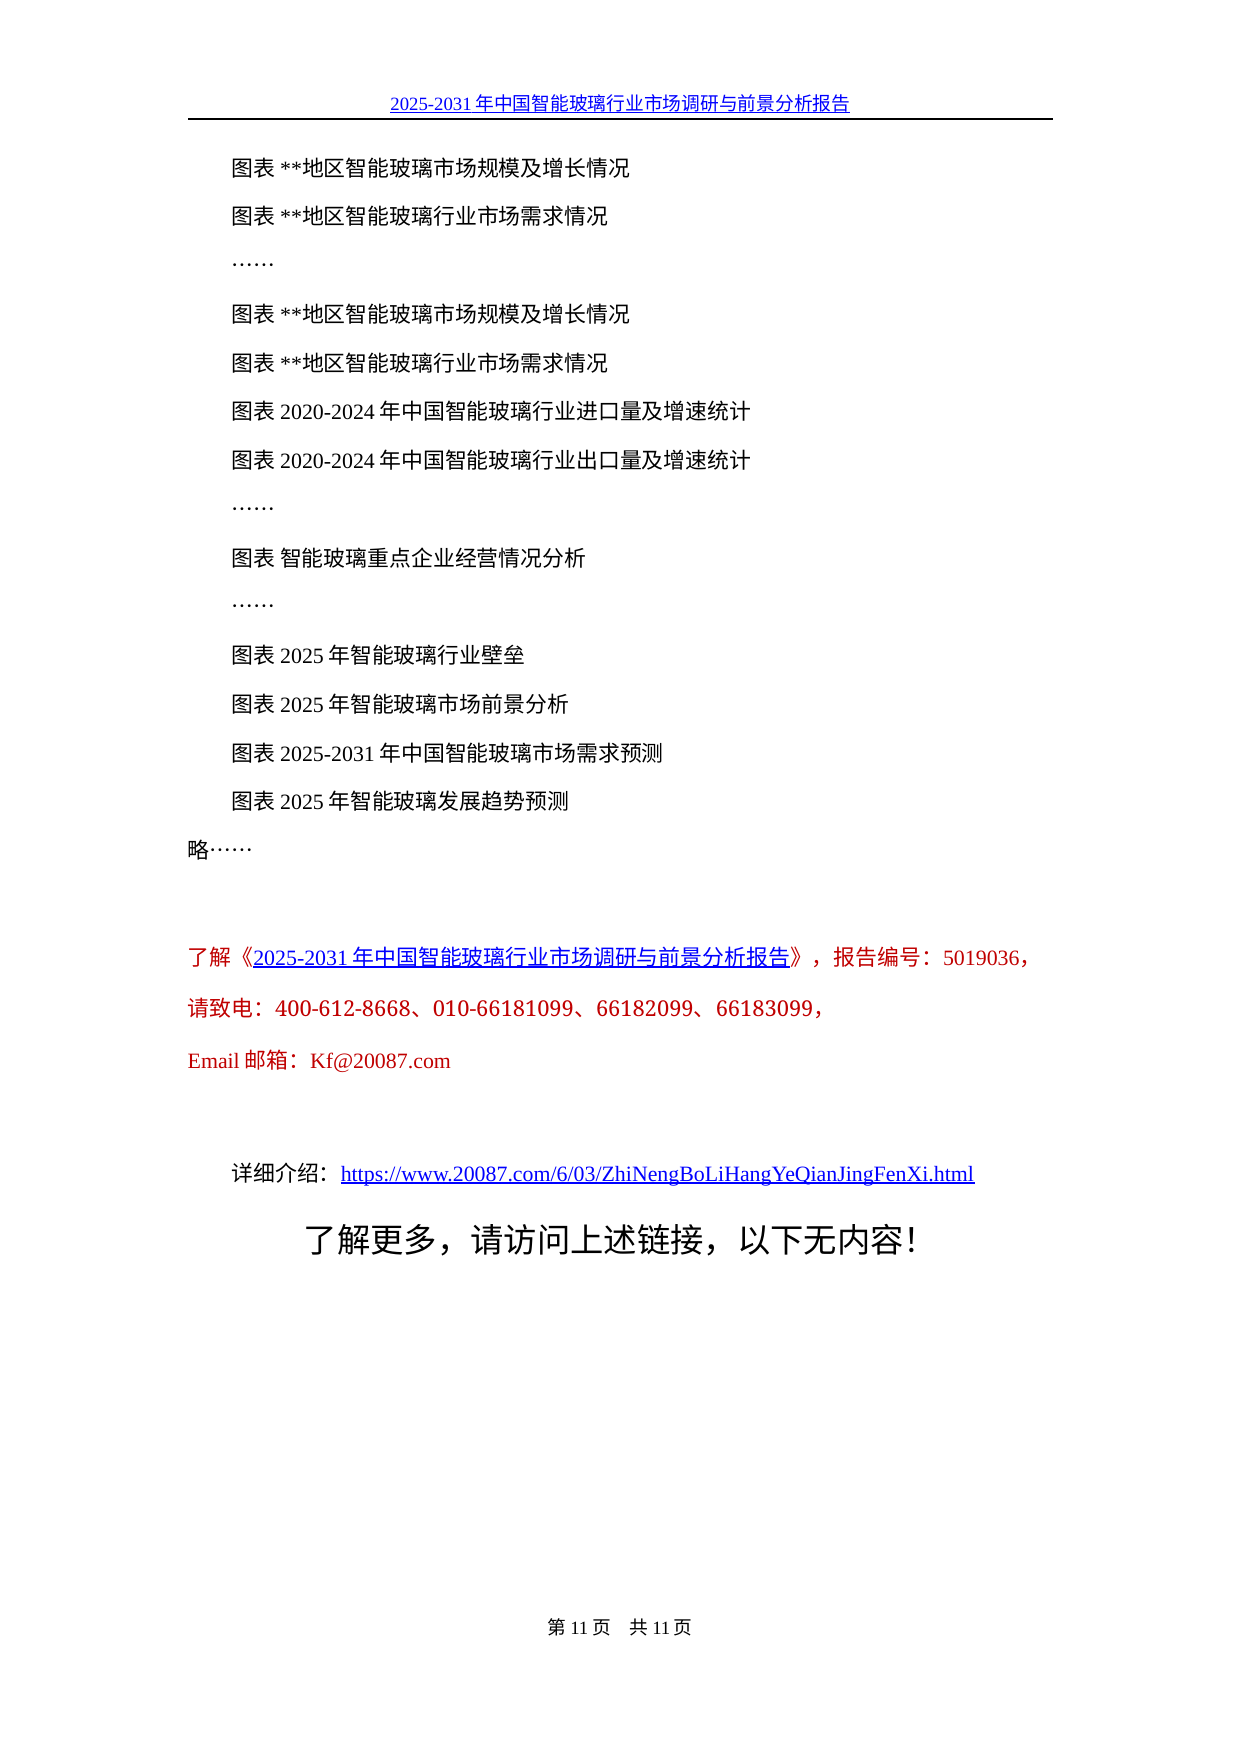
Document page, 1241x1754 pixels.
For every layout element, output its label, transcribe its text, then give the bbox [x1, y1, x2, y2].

text 请致电：400-612-8668、010-66181099、66182099、66183099， [187, 991, 1053, 1023]
text 详细介绍：https://www.20087.com/6/03/ZhiNengBoLiHangYeQianJingFenXi.html [187, 1155, 1053, 1188]
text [187, 150, 1053, 865]
text Email邮箱：Kf@20087.com [187, 1042, 1053, 1075]
text 了解《2025-2031年中国智能玻璃行业市场调研与前景分析报告》，报告编号：5019036， [187, 939, 1053, 972]
title 了解更多，请访问上述链接，以下无内容！ [187, 1205, 1053, 1270]
